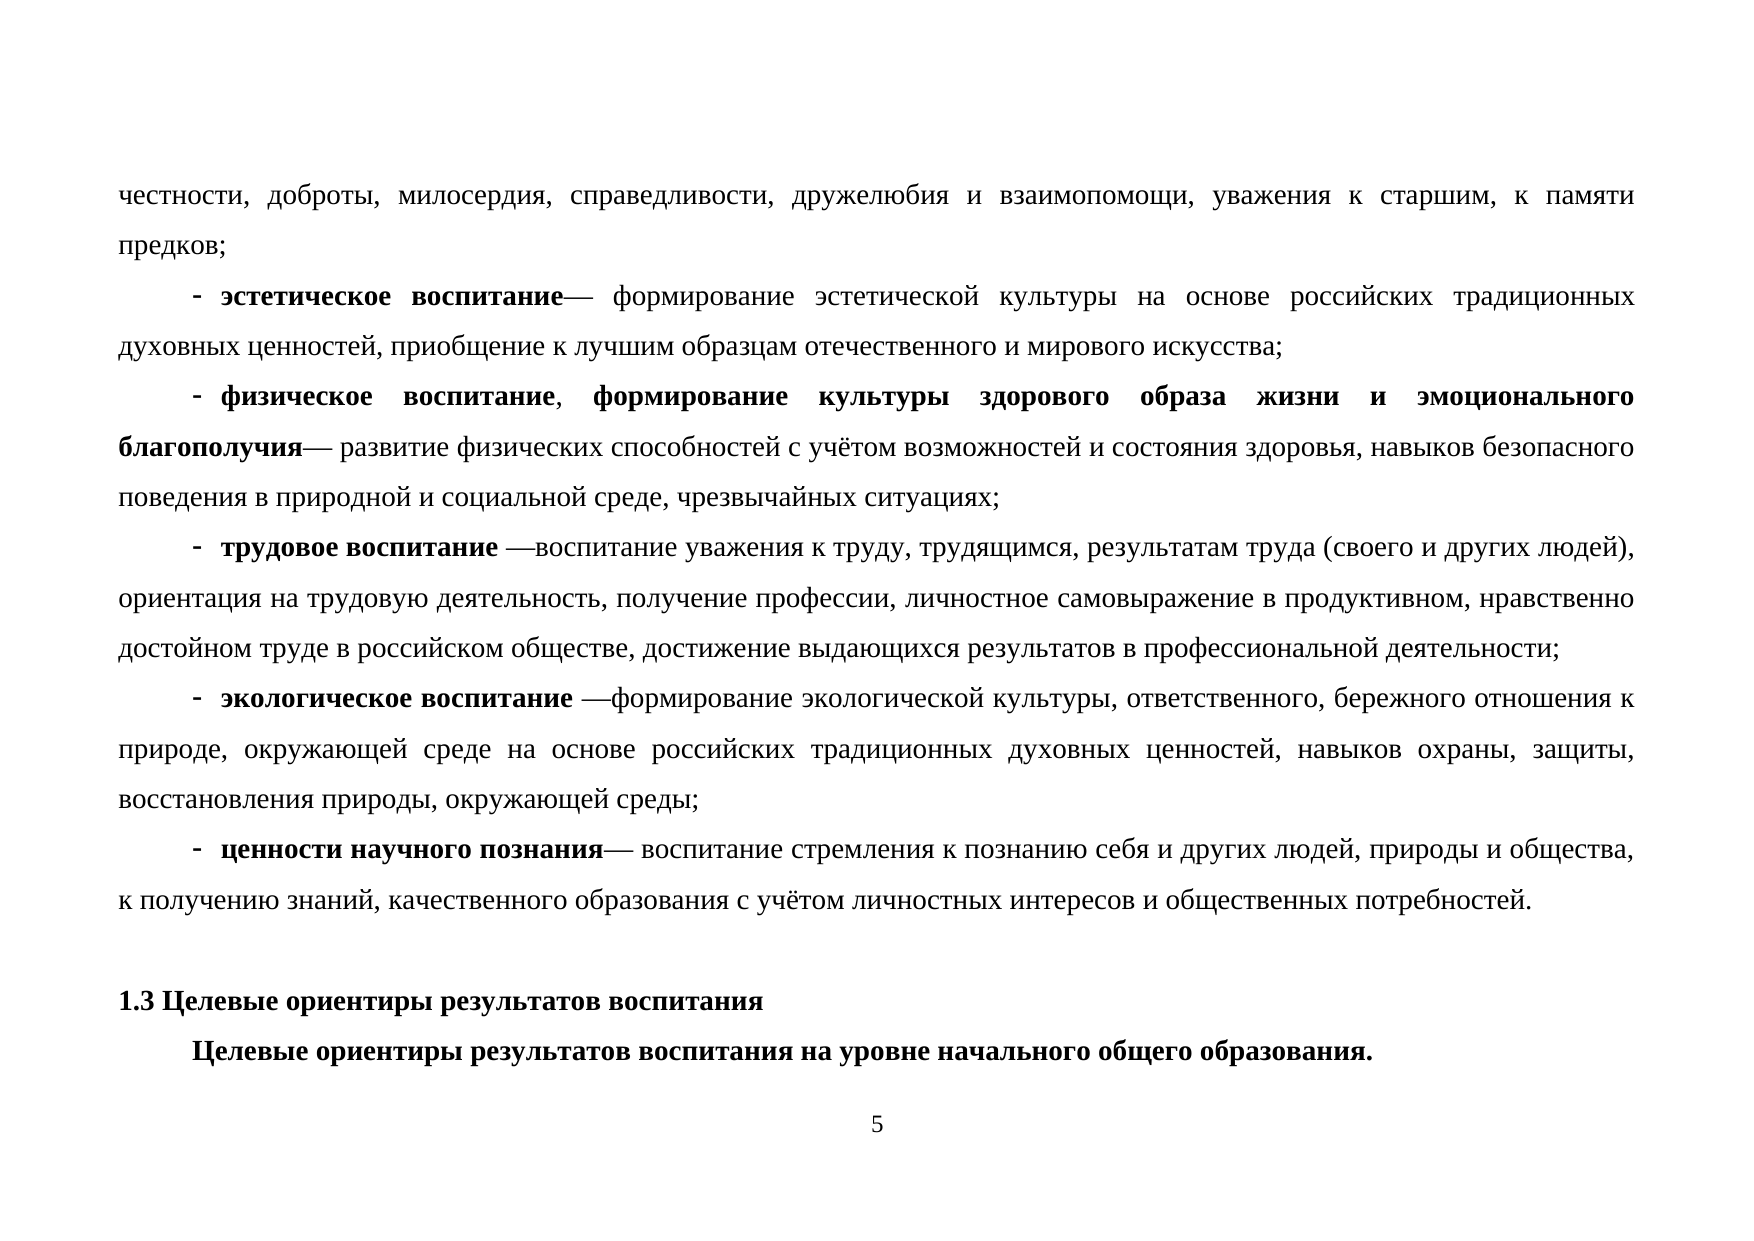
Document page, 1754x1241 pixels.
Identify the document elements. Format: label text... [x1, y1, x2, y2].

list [118, 177, 1636, 261]
list эстетическое воспитание— формирование эстетической культуры на основе российских традиционных духовных ценностей, приобщение к лучшим образцам отечественного и мирового искусства; [118, 278, 1636, 362]
text Целевые ориентиры результатов воспитания на уровне начального общего образования. [118, 1033, 1636, 1067]
list ценности научного познания— воспитание стремления к познанию себя и других людей, природы и общества, к получению знаний, качественного образования с учётом личностных интересов и общественных потребностей. [118, 832, 1636, 916]
list экологическое воспитание —формирование экологической культуры, ответственного, бережного отношения к природе, окружающей среде на основе российских традиционных духовных ценностей, навыков охраны, защиты, восстановления природы, окружающей среды; [118, 681, 1636, 815]
list физическое воспитание, формирование культуры здорового образа жизни и эмоционального благополучия— развитие физических способностей с учётом возможностей и состояния здоровья, навыков безопасного поведения в природной и социальной среде, чрезвычайных ситуациях; [118, 378, 1636, 513]
list трудовое воспитание —воспитание уважения к труду, трудящимся, результатам труда (своего и других людей), ориентация на трудовую деятельность, получение профессии, личностное самовыражение в продуктивном, нравственно достойном труде в российском обществе, достижение выдающихся результатов в профессиональной деятельности; [118, 529, 1636, 664]
subtitle 1.3 Целевые ориентиры результатов воспитания [118, 983, 1636, 1016]
